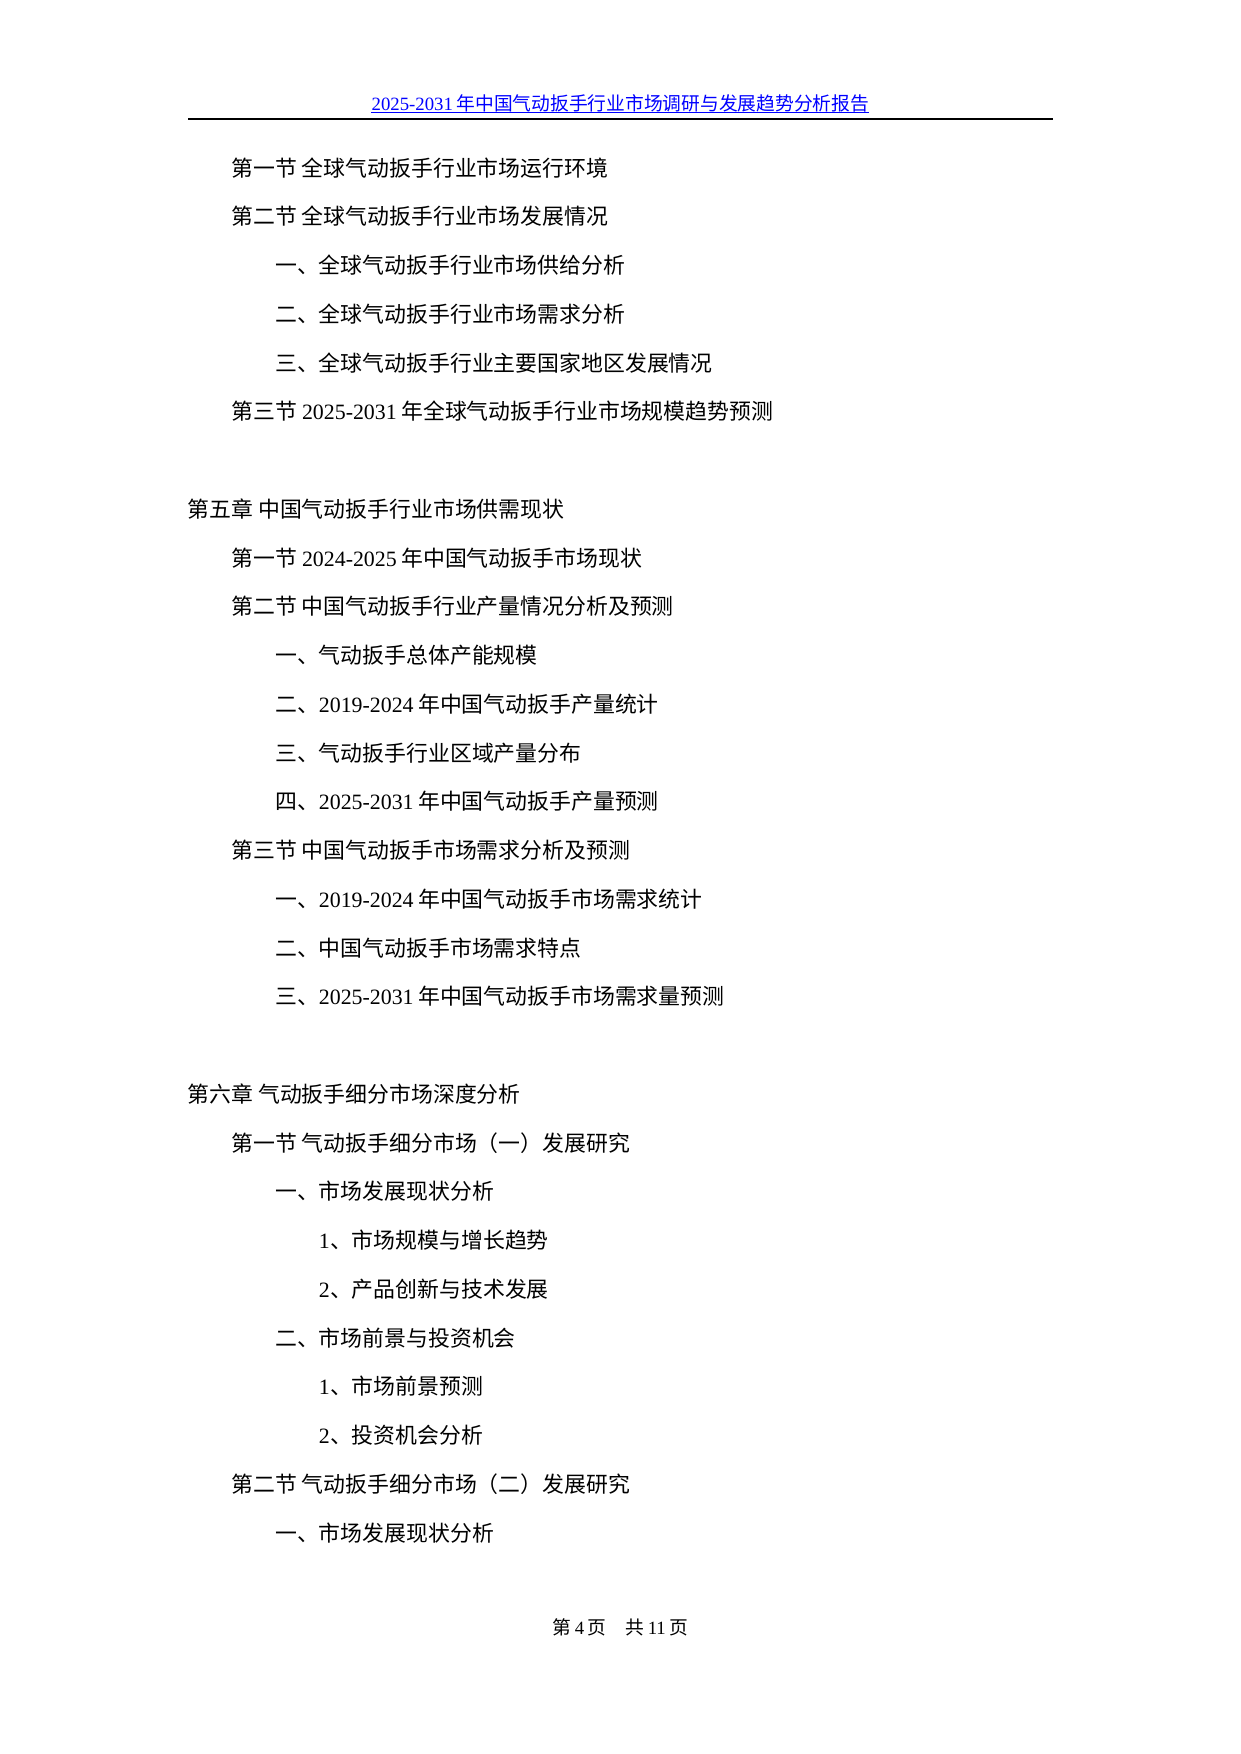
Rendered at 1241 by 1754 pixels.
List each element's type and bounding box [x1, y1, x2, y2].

text [187, 150, 1053, 1548]
